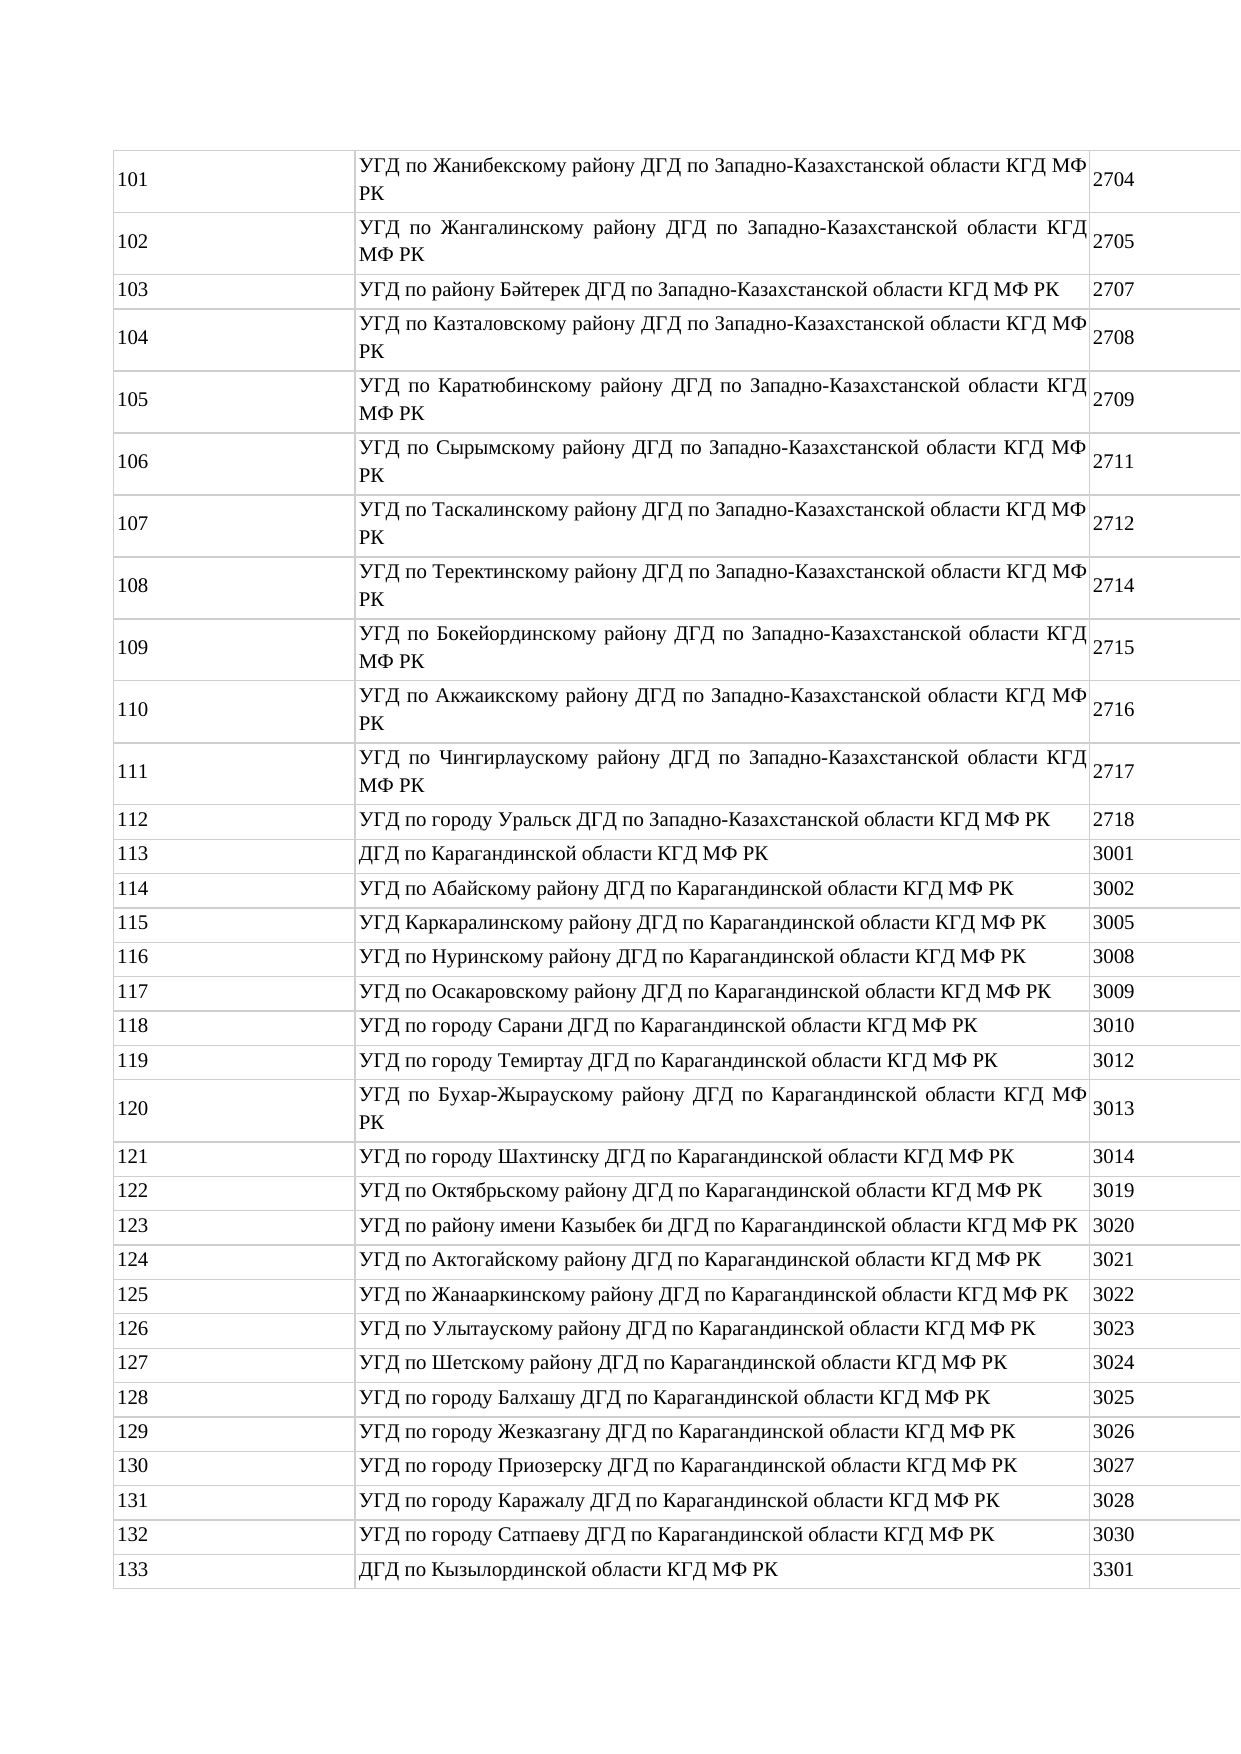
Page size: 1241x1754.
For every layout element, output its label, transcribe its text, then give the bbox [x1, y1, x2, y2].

table_cell УГД по Сырымскому району ДГД по Западно-Казахстанской области КГД МФ РК [356, 434, 1089, 494]
table_cell 118 [114, 1012, 354, 1045]
table_cell УГД по Октябрьскому району ДГД по Карагандинской области КГД МФ РК [356, 1177, 1089, 1210]
table_cell 122 [114, 1177, 354, 1210]
table_cell 3012 [1090, 1046, 1240, 1079]
table_cell УГД по городу Шахтинску ДГД по Карагандинской области КГД МФ РК [356, 1143, 1089, 1176]
table_cell 126 [114, 1314, 354, 1347]
table_cell 2704 [1090, 151, 1240, 212]
table_cell 3025 [1090, 1383, 1240, 1416]
table_cell УГД по Aктогайскому району ДГД по Карагандинской области КГД МФ РК [356, 1246, 1089, 1279]
table_cell УГД по Жанибекскому району ДГД по Западно-Казахстанской области КГД МФ РК [356, 151, 1089, 212]
table_cell УГД по городу Сатпаеву ДГД по Карагандинской области КГД МФ РК [356, 1521, 1089, 1554]
table_cell 109 [114, 620, 354, 680]
table_cell УГД по Улытаускому району ДГД по Карагандинской области КГД МФ РК [356, 1314, 1089, 1347]
table_cell 3022 [1090, 1280, 1240, 1313]
table_cell УГД по Жангалинскому району ДГД по Западно-Казахстанской области КГД МФ РК [356, 213, 1089, 274]
table_cell 106 [114, 434, 354, 494]
table_cell 128 [114, 1383, 354, 1416]
table_cell 3010 [1090, 1012, 1240, 1045]
table_cell УГД по городу Темиртау ДГД по Карагандинской области КГД МФ РК [356, 1046, 1089, 1079]
table_cell 2709 [1090, 372, 1240, 432]
table_cell 130 [114, 1452, 354, 1485]
table_cell 3002 [1090, 874, 1240, 907]
table_cell УГД по городу Жезказгану ДГД по Карагандинской области КГД МФ РК [356, 1418, 1089, 1451]
table_cell 101 [114, 151, 354, 212]
table_cell 3028 [1090, 1486, 1240, 1519]
table_cell 127 [114, 1349, 354, 1382]
table_cell 3013 [1090, 1080, 1240, 1141]
table_cell 2707 [1090, 275, 1240, 308]
table_cell 2711 [1090, 434, 1240, 494]
table_cell 2717 [1090, 744, 1240, 804]
table_cell 3030 [1090, 1521, 1240, 1554]
table_cell 3024 [1090, 1349, 1240, 1382]
table_cell 125 [114, 1280, 354, 1313]
table_cell 3027 [1090, 1452, 1240, 1485]
table_cell 132 [114, 1521, 354, 1554]
table_cell УГД по городу Каражалу ДГД по Карагандинской области КГД МФ РК [356, 1486, 1089, 1519]
table_cell 2716 [1090, 681, 1240, 742]
table_cell ДГД по Карагандинской области КГД МФ РК [356, 840, 1089, 873]
table_cell УГД по Теректинскому району ДГД по Западно-Казахстанской области КГД МФ РК [356, 558, 1089, 618]
table_cell УГД по Нуринскому району ДГД по Карагандинской области КГД МФ РК [356, 943, 1089, 976]
table_cell 2715 [1090, 620, 1240, 680]
table_cell 2708 [1090, 310, 1240, 370]
table_cell 105 [114, 372, 354, 432]
table_cell 2712 [1090, 496, 1240, 556]
table_cell 103 [114, 275, 354, 308]
table_cell 123 [114, 1211, 354, 1244]
table_cell ДГД по Кызылординской области КГД МФ РК [356, 1555, 1089, 1588]
table_cell УГД по городу Балхашу ДГД по Карагандинской области КГД МФ РК [356, 1383, 1089, 1416]
table_cell 120 [114, 1080, 354, 1141]
table_cell 102 [114, 213, 354, 274]
table_cell 3023 [1090, 1314, 1240, 1347]
table_cell 115 [114, 909, 354, 942]
table_cell УГД по Шетскому району ДГД по Карагандинской области КГД МФ РК [356, 1349, 1089, 1382]
table_cell 116 [114, 943, 354, 976]
table_cell 111 [114, 744, 354, 804]
table_cell УГД по Казталовскому району ДГД по Западно-Казахстанской области КГД МФ РК [356, 310, 1089, 370]
table_cell 131 [114, 1486, 354, 1519]
table_cell УГД по Жанааркинскому району ДГД по Карагандинской области КГД МФ РК [356, 1280, 1089, 1313]
table_cell 3021 [1090, 1246, 1240, 1279]
table_cell 2714 [1090, 558, 1240, 618]
table_cell 113 [114, 840, 354, 873]
table_cell 3020 [1090, 1211, 1240, 1244]
table_cell 3008 [1090, 943, 1240, 976]
table_cell УГД по Aбайскому району ДГД по Карагандинской области КГД МФ РК [356, 874, 1089, 907]
table_cell УГД по Aкжаикскому району ДГД по Западно-Казахстанской области КГД МФ РК [356, 681, 1089, 742]
table_cell 3005 [1090, 909, 1240, 942]
table_cell УГД по Бухар-Жыраускому району ДГД по Карагандинской области КГД МФ РК [356, 1080, 1089, 1141]
table_cell 3301 [1090, 1555, 1240, 1588]
table_cell 3026 [1090, 1418, 1240, 1451]
table_cell 121 [114, 1143, 354, 1176]
table_cell 2705 [1090, 213, 1240, 274]
table_cell УГД по Каратюбинскому району ДГД по Западно-Казахстанской области КГД МФ РК [356, 372, 1089, 432]
table_cell 3009 [1090, 977, 1240, 1010]
table_cell УГД по Бокейординскому району ДГД по Западно-Казахстанской области КГД МФ РК [356, 620, 1089, 680]
table_cell УГД по городу Приозерску ДГД по Карагандинской области КГД МФ РК [356, 1452, 1089, 1485]
table_cell УГД по Таскалинскому району ДГД по Западно-Казахстанской области КГД МФ РК [356, 496, 1089, 556]
table_cell УГД по городу Сарани ДГД по Карагандинской области КГД МФ РК [356, 1012, 1089, 1045]
table_cell 124 [114, 1246, 354, 1279]
table_cell 107 [114, 496, 354, 556]
table_cell УГД по Чингирлаускому району ДГД по Западно-Казахстанской области КГД МФ РК [356, 744, 1089, 804]
table_cell УГД по городу Уральск ДГД по Западно-Казахстанской области КГД МФ РК [356, 805, 1089, 838]
table_cell 129 [114, 1418, 354, 1451]
table_cell УГД по району Бәйтерек ДГД по Западно-Казахстанской области КГД МФ РК [356, 275, 1089, 308]
table_cell 3001 [1090, 840, 1240, 873]
table_cell 3019 [1090, 1177, 1240, 1210]
table_cell 104 [114, 310, 354, 370]
table_cell 114 [114, 874, 354, 907]
table_cell 133 [114, 1555, 354, 1588]
table_cell 108 [114, 558, 354, 618]
table_cell 3014 [1090, 1143, 1240, 1176]
table_cell 117 [114, 977, 354, 1010]
table_cell 2718 [1090, 805, 1240, 838]
table_cell УГД по району имени Казыбек би ДГД по Карагандинской области КГД МФ РК [356, 1211, 1089, 1244]
table_cell УГД Каркаралинскому району ДГД по Карагандинской области КГД МФ РК [356, 909, 1089, 942]
table_cell УГД по Осакаровскому району ДГД по Карагандинской области КГД МФ РК [356, 977, 1089, 1010]
table_cell 110 [114, 681, 354, 742]
table_cell 119 [114, 1046, 354, 1079]
table_cell 112 [114, 805, 354, 838]
